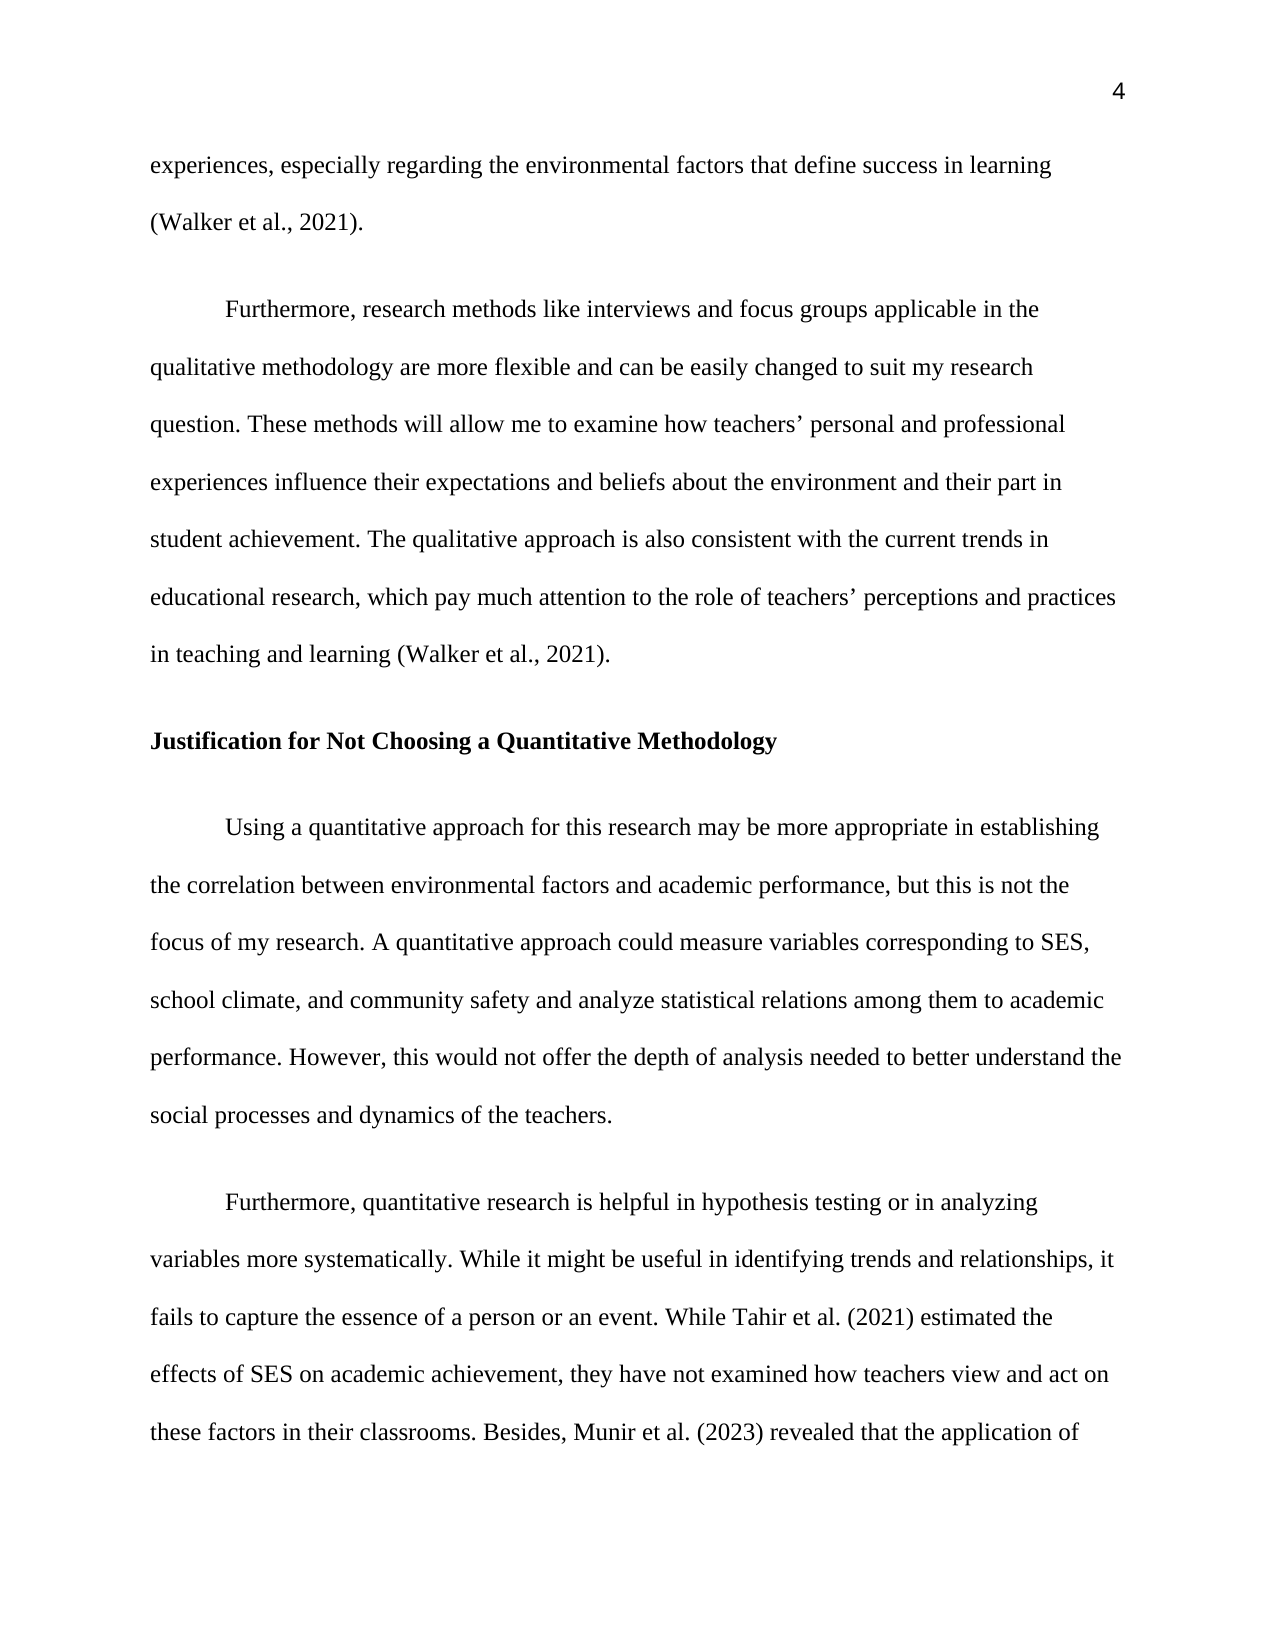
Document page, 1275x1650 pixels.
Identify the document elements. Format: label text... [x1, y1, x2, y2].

text Justification for Not Choosing a Quantitative Methodology [150, 726, 1125, 754]
text Furthermore, research methods like interviews and focus groups applicable in the qualitative methodology are more flexible and can be easily changed to suit my research question. These methods will allow me to examine how teachers’ personal and professional experiences influence their expectations and beliefs about the environment and their part in student achievement. The qualitative approach is also consistent with the current trends in educational research, which pay much attention to the role of teachers’ perceptions and practices in teaching and learning (Walker et al., 2021). [150, 294, 1125, 668]
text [150, 150, 1125, 236]
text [150, 1187, 1125, 1445]
text Using a quantitative approach for this research may be more appropriate in establishing the correlation between environmental factors and academic performance, but this is not the focus of my research. A quantitative approach could measure variables corresponding to SES, school climate, and community safety and analyze statistical relations among them to academic performance. However, this would not offer the depth of analysis needed to better understand the social processes and dynamics of the teachers. [150, 812, 1125, 1129]
